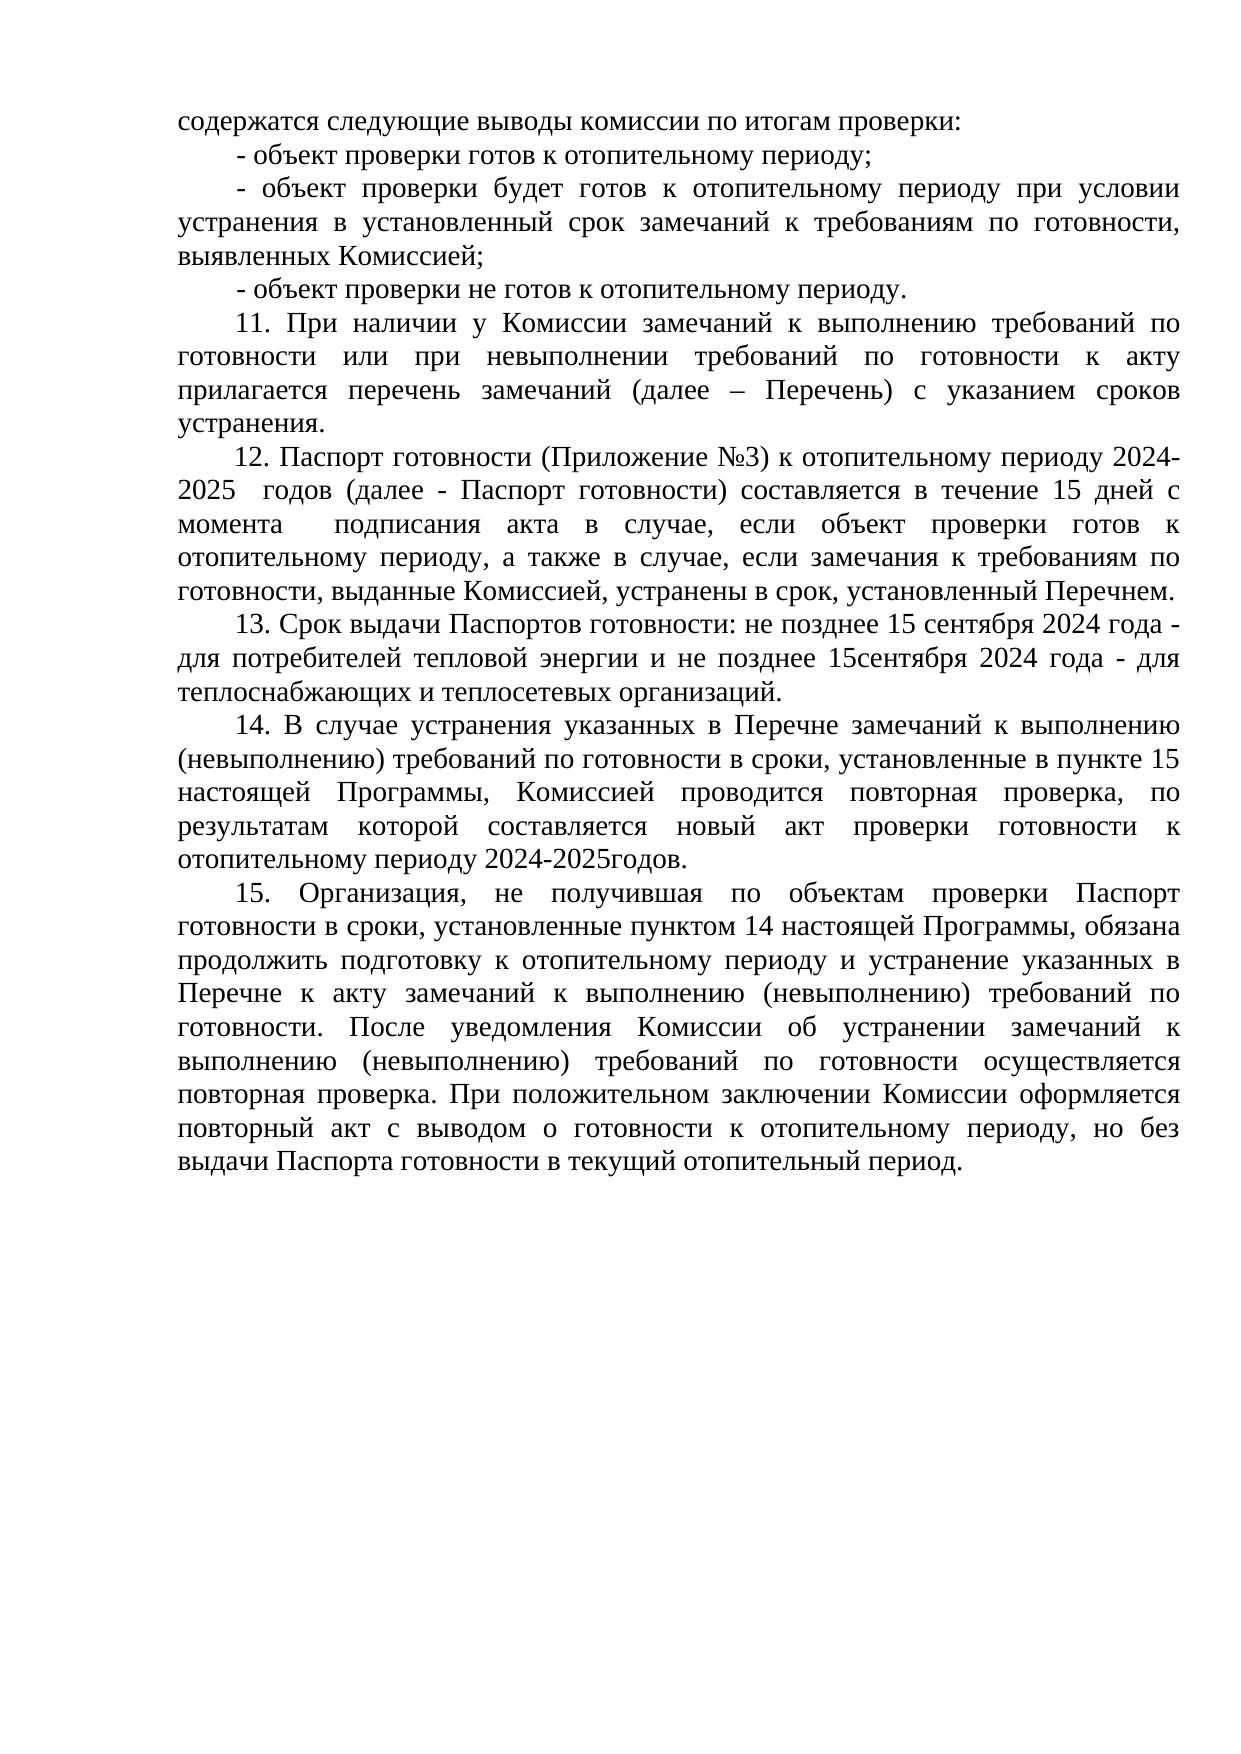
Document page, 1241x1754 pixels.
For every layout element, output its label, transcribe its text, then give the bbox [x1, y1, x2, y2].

text - объект проверки будет готов к отопительному периоду при условии устранения в установленный срок замечаний к требованиям по готовности, выявленных Комиссией; [177, 171, 1181, 271]
text 12. Паспорт готовности (Приложение №3) к отопительному периоду 2024-2025 годов (далее - Паспорт готовности) составляется в течение 15 дней с момента подписания акта в случае, если объект проверки готов к отопительному периоду, а также в случае, если замечания к требованиям по готовности, выданные Комиссией, устранены в срок, установленный Перечнем. [177, 439, 1181, 607]
text 14. В случае устранения указанных в Перечне замечаний к выполнению (невыполнению) требований по готовности в сроки, установленные в пункте 15 настоящей Программы, Комиссией проводится повторная проверка, по результатам которой составляется новый акт проверки готовности к отопительному периоду 2024-2025годов. [177, 707, 1181, 875]
text 11. При наличии у Комиссии замечаний к выполнению требований по готовности или при невыполнении требований по готовности к акту прилагается перечень замечаний (далее – Перечень) с указанием сроков устранения. [177, 305, 1181, 439]
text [177, 103, 1181, 137]
text - объект проверки готов к отопительному периоду; [177, 137, 1181, 171]
text - объект проверки не готов к отопительному периоду. [177, 271, 1181, 305]
text 15. Организация, не получившая по объектам проверки Паспорт готовности в сроки, установленные пунктом 14 настоящей Программы, обязана продолжить подготовку к отопительному периоду и устранение указанных в Перечне к акту замечаний к выполнению (невыполнению) требований по готовности. После уведомления Комиссии об устранении замечаний к выполнению (невыполнению) требований по готовности осуществляется повторная проверка. При положительном заключении Комиссии оформляется повторный акт с выводом о готовности к отопительному периоду, но без выдачи Паспорта готовности в текущий отопительный период. [177, 875, 1181, 1177]
text 13. Срок выдачи Паспортов готовности: не позднее 15 сентября 2024 года - для потребителей тепловой энергии и не позднее 15сентября 2024 года - для теплоснабжающих и теплосетевых организаций. [177, 607, 1181, 707]
